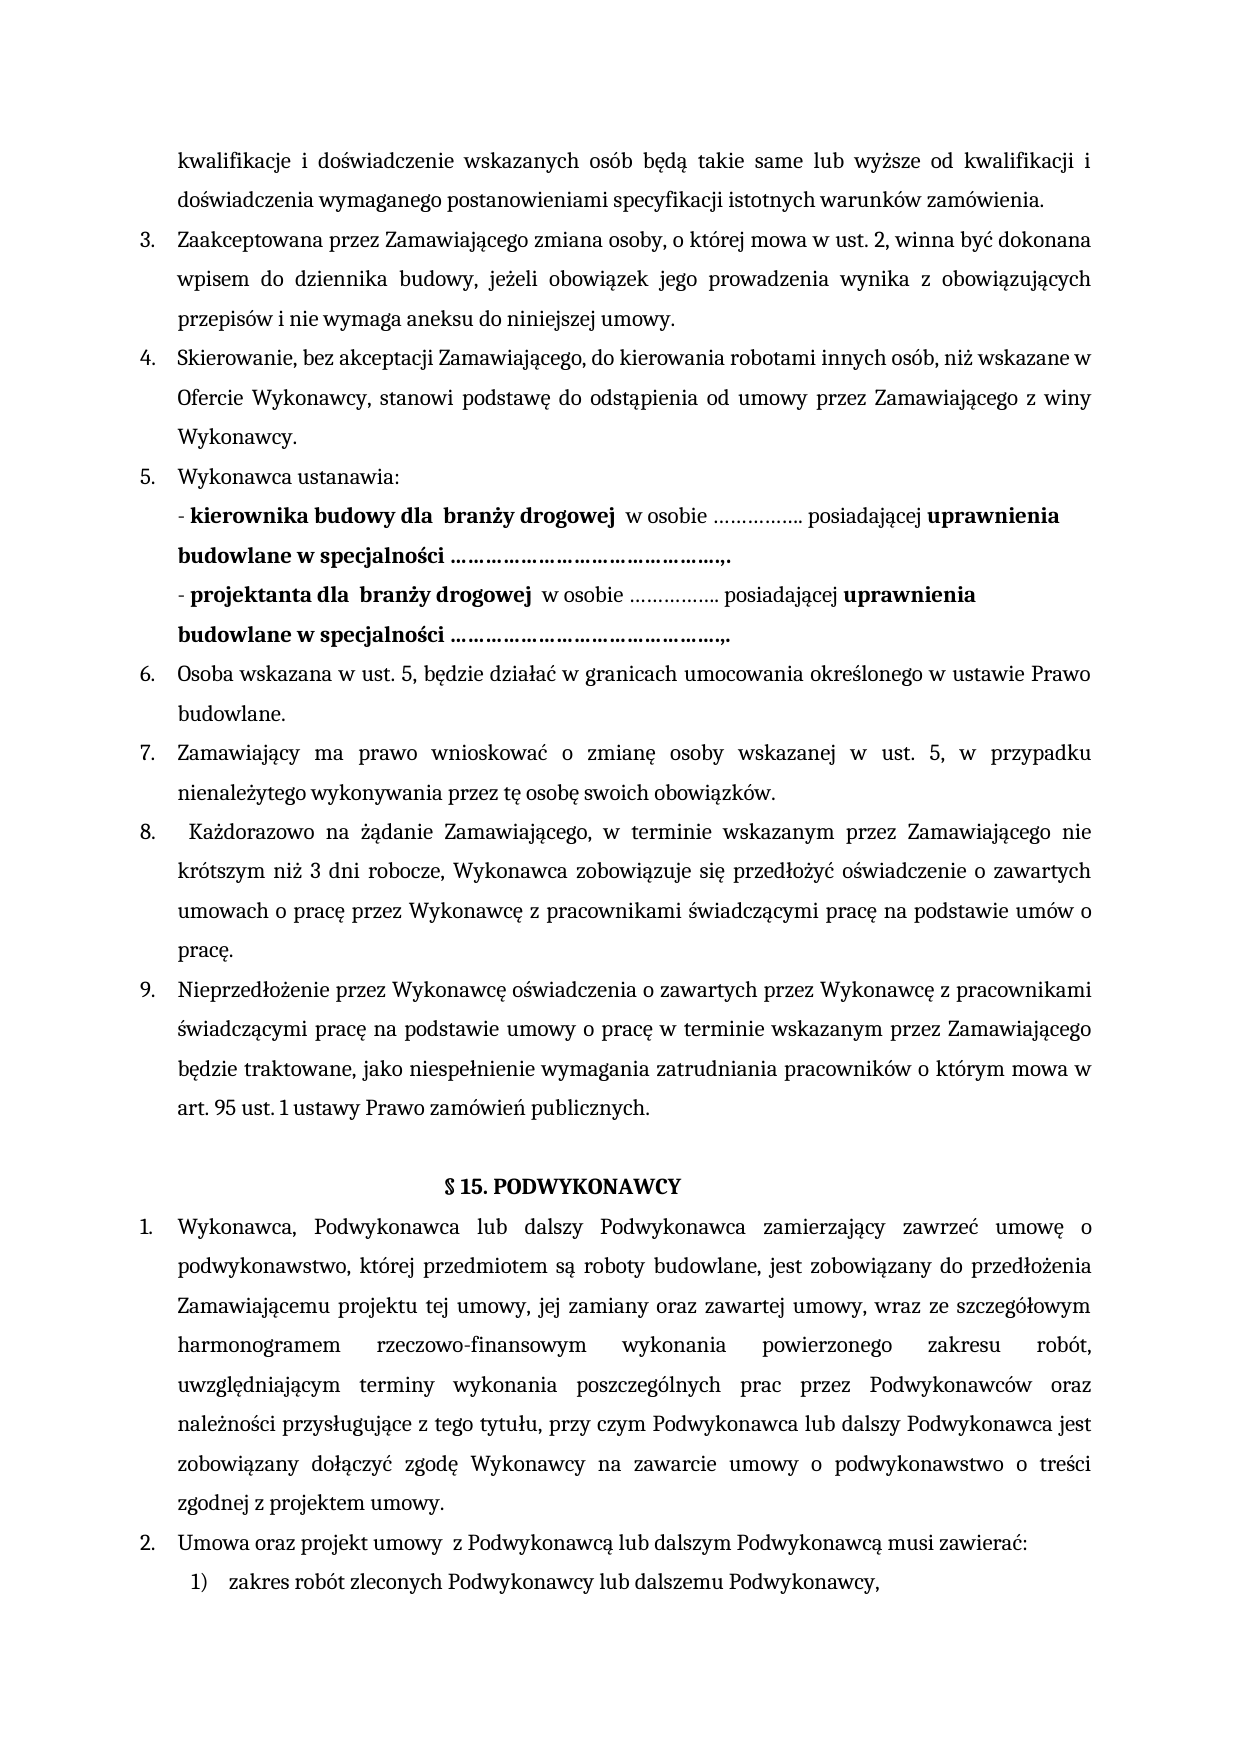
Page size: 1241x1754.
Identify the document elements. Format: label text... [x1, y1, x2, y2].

list Wykonawca ustanawia: [140, 463, 1093, 490]
list Umowa oraz projekt umowy z Podwykonawcą lub dalszym Podwykonawcą musi zawierać: [140, 1529, 1093, 1556]
list Każdorazowo na żądanie Zamawiającego, w terminie wskazanym przez Zamawiającego nie krótszym niż 3 dni robocze, Wykonawca zobowiązuje się przedłożyć oświadczenie o zawartych umowach o pracę przez Wykonawcę z pracownikami świadczącymi pracę na podstawie umów o pracę. [140, 819, 1093, 963]
text budowlane w specjalności ……………………………………….,. [177, 542, 1093, 569]
text - projektanta dla branży drogowej w osobie ……………. posiadającej uprawnienia [177, 582, 1093, 608]
list Wykonawca, Podwykonawca lub dalszy Podwykonawca zamierzający zawrzeć umowę o podwykonawstwo, której przedmiotem są roboty budowlane, jest zobowiązany do przedłożenia Zamawiającemu projektu tej umowy, jej zamiany oraz zawartej umowy, wraz ze szczegółowym harmonogramem rzeczowo-finansowym wykonania powierzonego zakresu robót, uwzględniającym terminy wykonania poszczególnych prac przez Podwykonawców oraz należności przysługujące z tego tytułu, przy czym Podwykonawca lub dalszy Podwykonawca jest zobowiązany dołączyć zgodę Wykonawcy na zawarcie umowy o podwykonawstwo o treści zgodnej z projektem umowy. [140, 1213, 1093, 1516]
list zakres robót zleconych Podwykonawcy lub dalszemu Podwykonawcy, [191, 1569, 1093, 1595]
list Zaakceptowana przez Zamawiającego zmiana osoby, o której mowa w ust. 2, winna być dokonana wpisem do dziennika budowy, jeżeli obowiązek jego prowadzenia wynika z obowiązujących przepisów i nie wymaga aneksu do niniejszej umowy. [140, 227, 1093, 332]
text budowlane w specjalności ……………………………………….,. [177, 621, 1093, 648]
list Skierowanie, bez akceptacji Zamawiającego, do kierowania robotami innych osób, niż wskazane w Ofercie Wykonawcy, stanowi podstawę do odstąpienia od umowy przez Zamawiającego z winy Wykonawcy. [140, 345, 1093, 450]
text - kierownika budowy dla branży drogowej w osobie ……………. posiadającej uprawnienia [177, 503, 1093, 529]
text § 15. PODWYKONAWCY [148, 1174, 1093, 1200]
list Zamawiający ma prawo wnioskować o zmianę osoby wskazanej w ust. 5, w przypadku nienależytego wykonywania przez tę osobę swoich obowiązków. [140, 740, 1093, 806]
list Nieprzedłożenie przez Wykonawcę oświadczenia o zawartych przez Wykonawcę z pracownikami świadczącymi pracę na podstawie umowy o pracę w terminie wskazanym przez Zamawiającego będzie traktowane, jako niespełnienie wymagania zatrudniania pracowników o którym mowa w art. 95 ust. 1 ustawy Prawo zamówień publicznych. [140, 977, 1093, 1121]
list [140, 148, 1093, 213]
list Osoba wskazana w ust. 5, będzie działać w granicach umocowania określonego w ustawie Prawo budowlane. [140, 661, 1093, 727]
